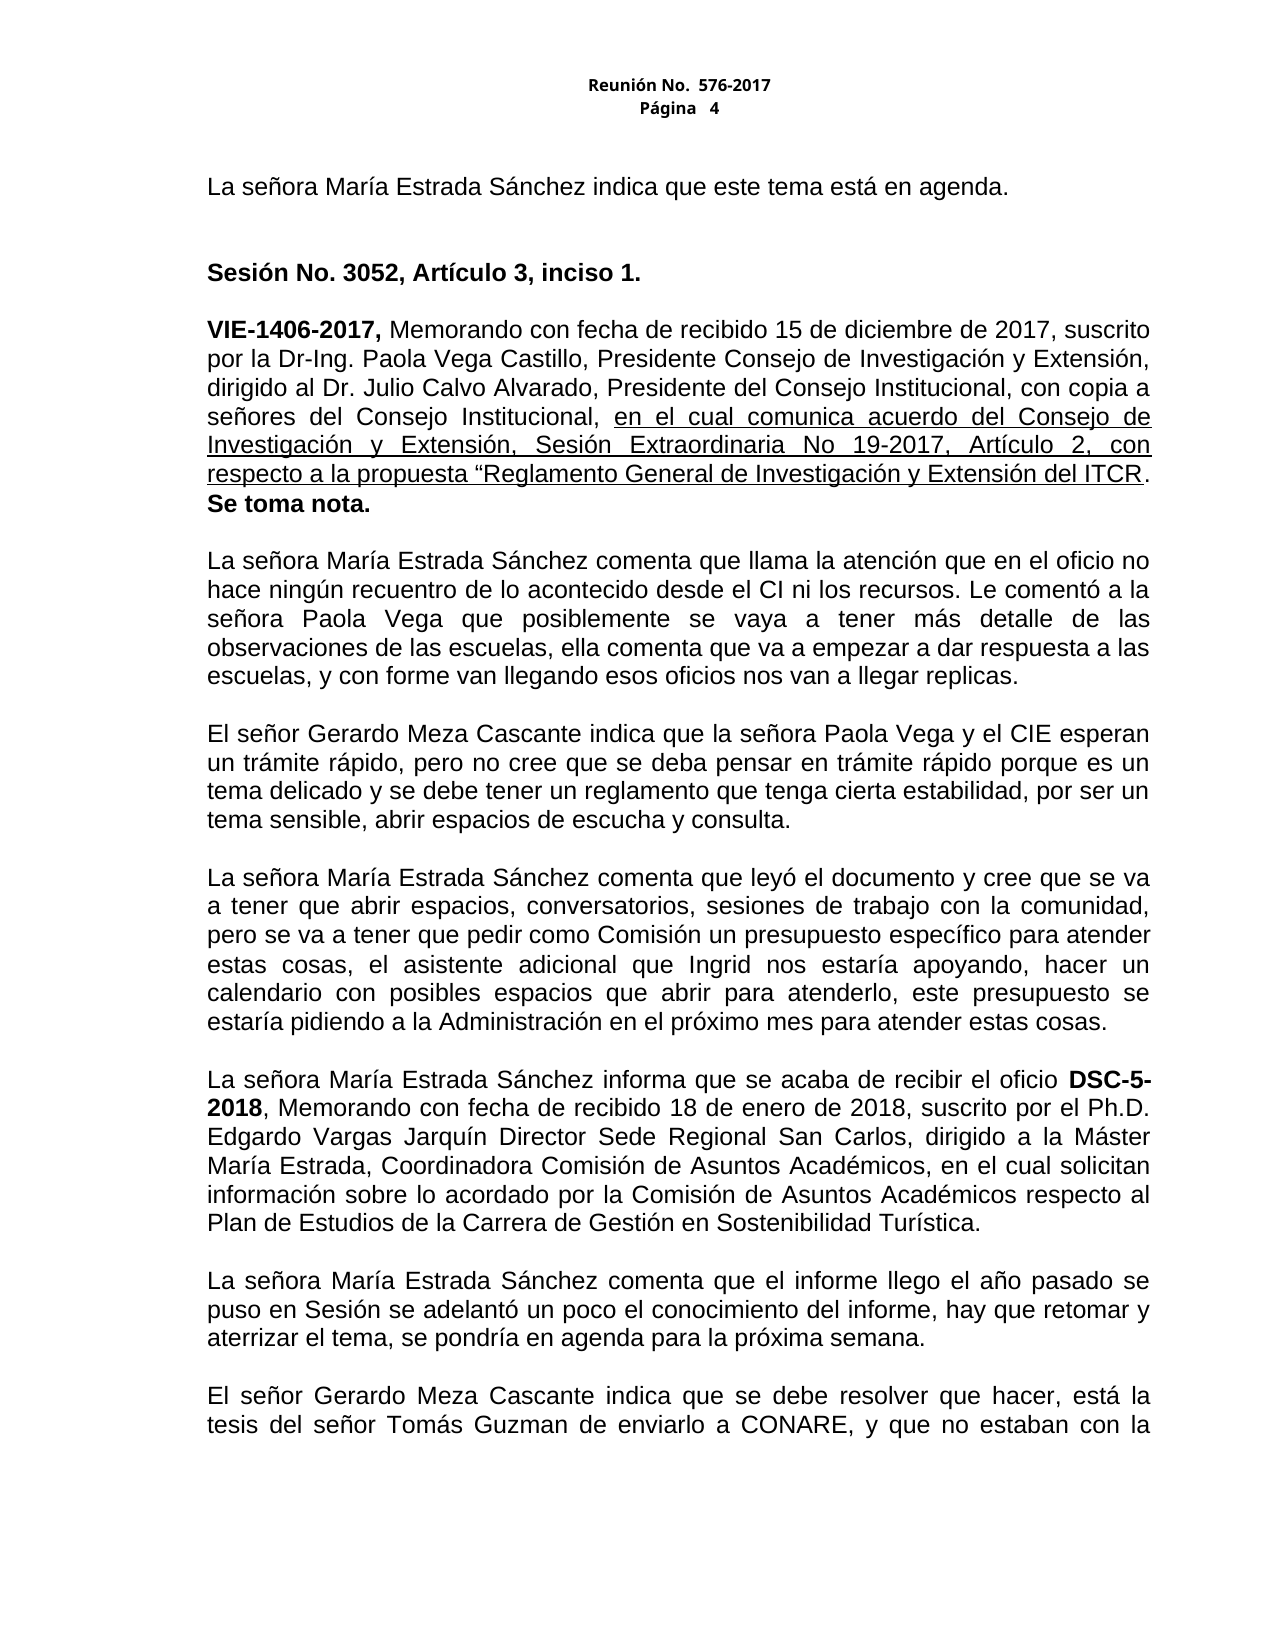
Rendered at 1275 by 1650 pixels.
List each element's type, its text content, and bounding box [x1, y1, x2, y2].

text Se toma nota. [207, 489, 1152, 518]
text VIE-1406-2017, Memorando con fecha de recibido 15 de diciembre de 2017, suscrito por la Dr-Ing. Paola Vega Castillo, Presidente Consejo de Investigación y Extensión, dirigido al Dr. Julio Calvo Alvarado, Presidente del Consejo Institucional, con copia a señores del Consejo Institucional, en el cual comunica acuerdo del Consejo de Investigación y Extensión, Sesión Extraordinaria No 19-2017, Artículo 2, con respecto a la propuesta “Reglamento General de Investigación y Extensión del ITCR. [207, 315, 1152, 455]
text La señora María Estrada Sánchez comenta que llama la atención que en el oficio no hace ningún recuentro de lo acontecido desde el CI ni los recursos. Le comentó a la señora Paola Vega que posiblemente se vaya a tener más detalle de las observaciones de las escuelas, ella comenta que va a empezar a dar respuesta a las escuelas, y con forme van llegando esos oficios nos van a llegar replicas. [207, 546, 1152, 690]
text La señora María Estrada Sánchez comenta que el informe llego el año pasado se puso en Sesión se adelantó un poco el conocimiento del informe, hay que retomar y aterrizar el tema, se pondría en agenda para la próxima semana. [207, 1266, 1152, 1352]
text La señora María Estrada Sánchez comenta que leyó el documento y cree que se va a tener que abrir espacios, conversatorios, sesiones de trabajo con la comunidad, pero se va a tener que pedir como Comisión un presupuesto específico para atender estas cosas, el asistente adicional que Ingrid nos estaría apoyando, hacer un calendario con posibles espacios que abrir para atenderlo, este presupuesto se estaría pidiendo a la Administración en el próximo mes para atender estas cosas. [207, 863, 1152, 1036]
text El señor Gerardo Meza Cascante indica que la señora Paola Vega y el CIE esperan un trámite rápido, pero no cree que se deba pensar en trámite rápido porque es un tema delicado y se debe tener un reglamento que tenga cierta estabilidad, por ser un tema sensible, abrir espacios de escucha y consulta. [207, 719, 1152, 834]
text La señora María Estrada Sánchez informa que se acaba de recibir el oficio DSC-5-2018, Memorando con fecha de recibido 18 de enero de 2018, suscrito por el Ph.D. Edgardo Vargas Jarquín Director Sede Regional San Carlos, dirigido a la Máster María Estrada, Coordinadora Comisión de Asuntos Académicos, en el cual solicitan información sobre lo acordado por la Comisión de Asuntos Académicos respecto al Plan de Estudios de la Carrera de Gestión en Sostenibilidad Turística. [207, 1065, 1152, 1237]
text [207, 1381, 1152, 1438]
text La señora María Estrada Sánchez indica que este tema está en agenda. [207, 172, 1152, 200]
text VIE-1406-2017, Memorando con fecha de recibido 15 de diciembre de 2017, suscrito por la Dr-Ing. Paola Vega Castillo, Presidente Consejo de Investigación y Extensión, dirigido al Dr. Julio Calvo Alvarado, Presidente del Consejo Institucional, con copia a señores del Consejo Institucional, en el cual comunica acuerdo del Consejo de Investigación y Extensión, Sesión Extraordinaria No 19-2017, Artículo 2, con respecto a la propuesta “Reglamento General de Investigación y Extensión del ITCR. [207, 457, 1152, 489]
text Sesión No. 3052, Artículo 3, inciso 1. [207, 258, 1152, 287]
